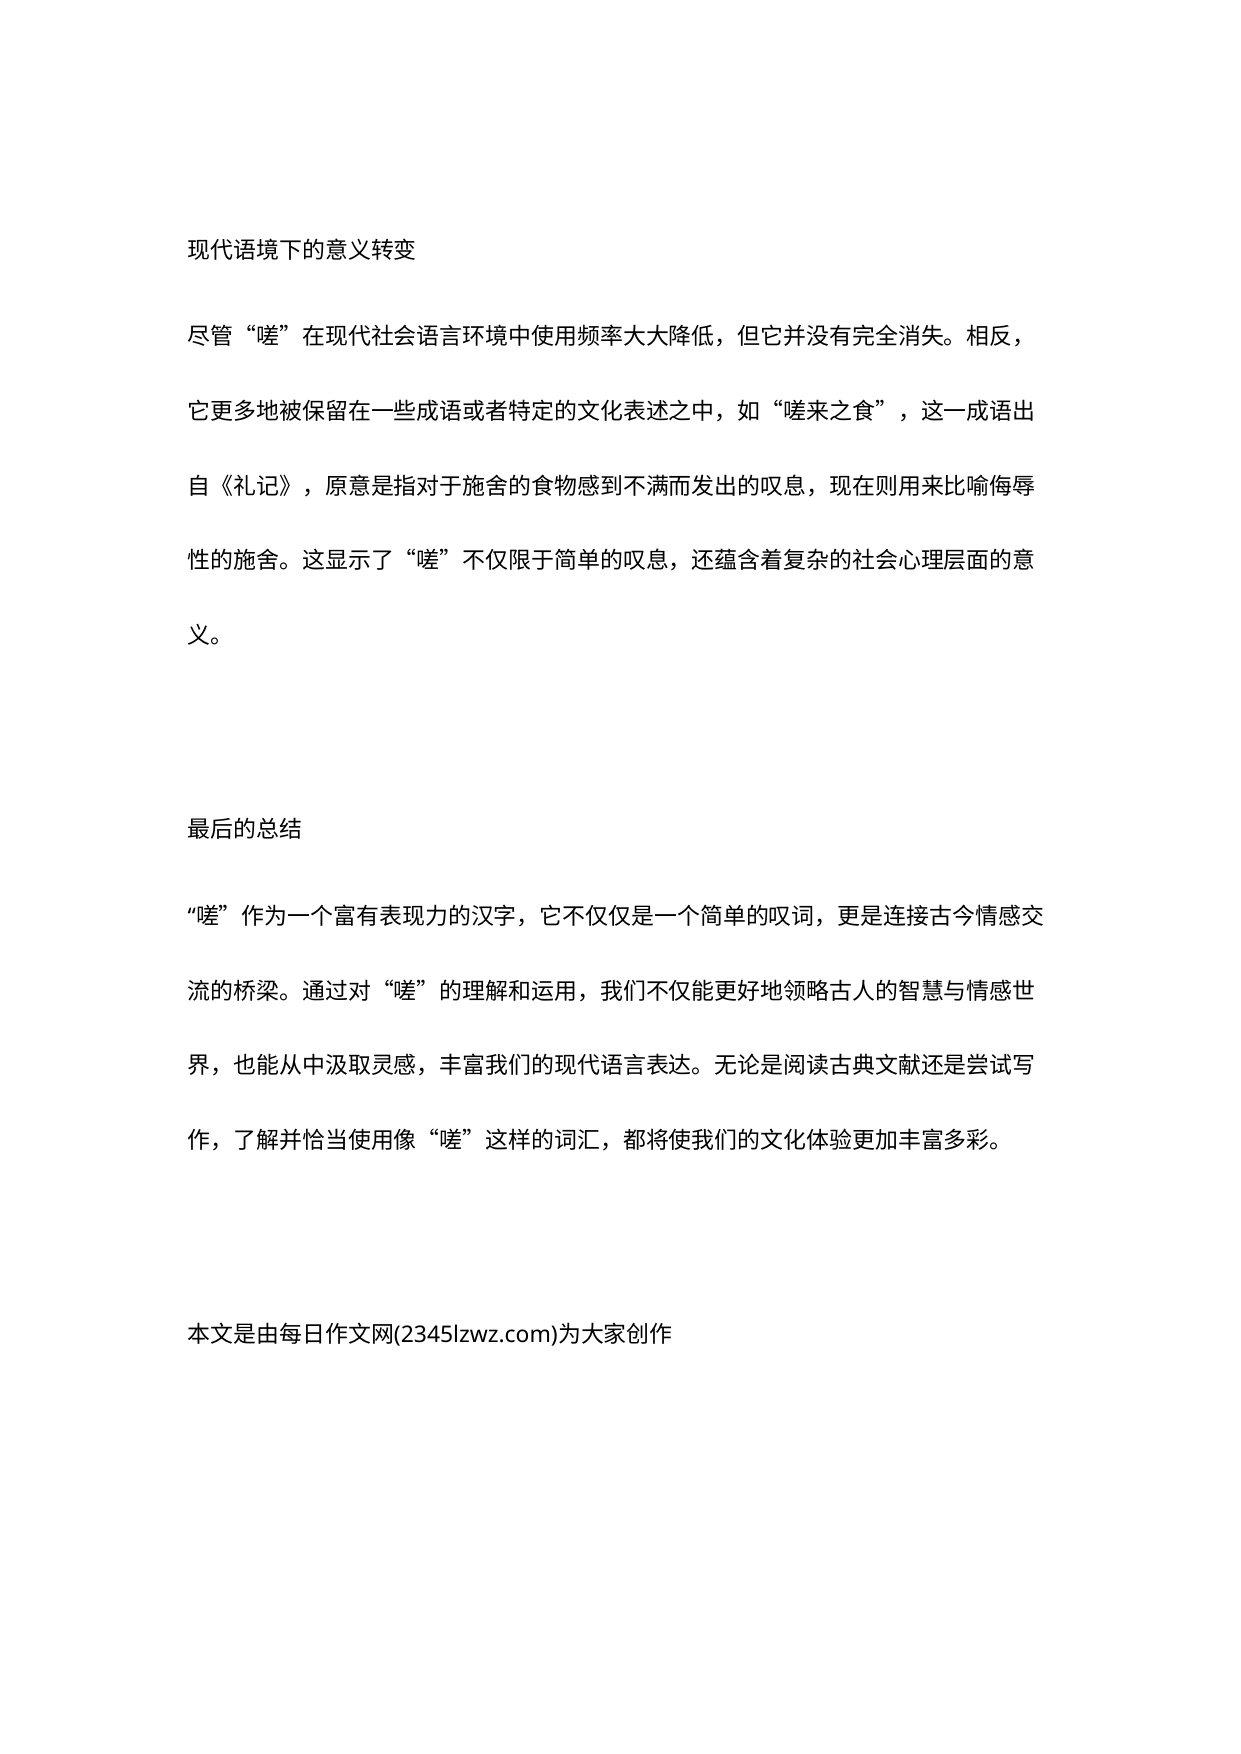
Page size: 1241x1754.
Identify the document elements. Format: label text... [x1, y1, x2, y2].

text 本文是由每日作文网(2345lzwz.com)为大家创作 [187, 1300, 1053, 1365]
text 现代语境下的意义转变 [187, 216, 1053, 281]
text 尽管“嗟”在现代社会语言环境中使用频率大大降低，但它并没有完全消失。相反，它更多地被保留在一些成语或者特定的文化表述之中，如“嗟来之食”，这一成语出自《礼记》，原意是指对于施舍的食物感到不满而发出的叹息，现在则用来比喻侮辱性的施舍。这显示了“嗟”不仅限于简单的叹息，还蕴含着复杂的社会心理层面的意义。 [187, 302, 1053, 666]
text 最后的总结 [187, 795, 1053, 860]
text “嗟”作为一个富有表现力的汉字，它不仅仅是一个简单的叹词，更是连接古今情感交流的桥梁。通过对“嗟”的理解和运用，我们不仅能更好地领略古人的智慧与情感世界，也能从中汲取灵感，丰富我们的现代语言表达。无论是阅读古典文献还是尝试写作，了解并恰当使用像“嗟”这样的词汇，都将使我们的文化体验更加丰富多彩。 [187, 882, 1053, 1171]
